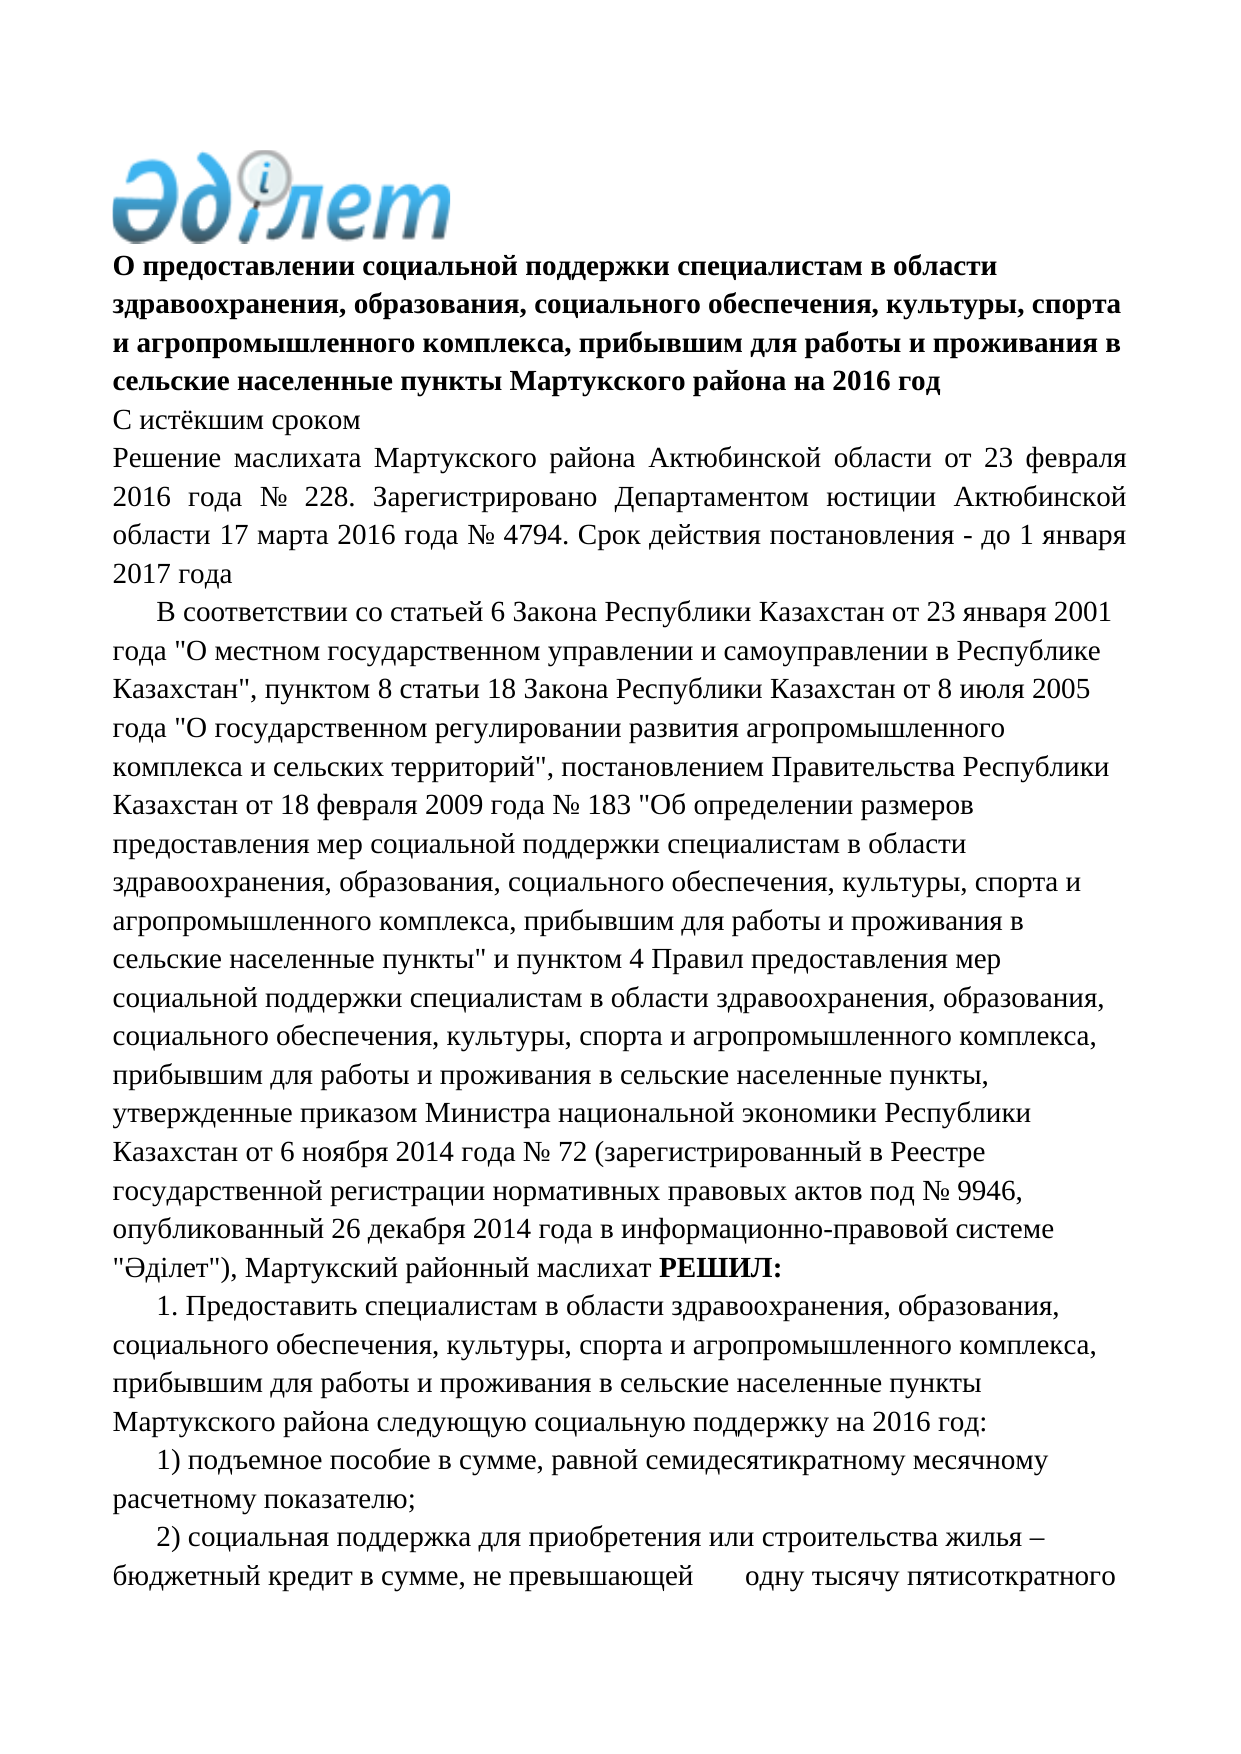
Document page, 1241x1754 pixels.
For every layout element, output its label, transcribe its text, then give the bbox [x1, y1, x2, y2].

text Решение маслихата Мартукского района Актюбинской области от 23 февраля 2016 года № 228. Зарегистрировано Департаментом юстиции Актюбинской области 17 марта 2016 года № 4794. Срок действия постановления - до 1 января 2017 года [112, 440, 1128, 589]
text С истёкшим сроком [112, 402, 1128, 435]
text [112, 594, 1128, 1592]
text О предоставлении социальной поддержки специалистам в области здравоохранения, образования, социального обеспечения, культуры, спорта и агропромышленного комплекса, прибывшим для работы и проживания в сельские населенные пункты Мартукского района на 2016 год [112, 248, 1128, 397]
picture [112, 150, 451, 244]
